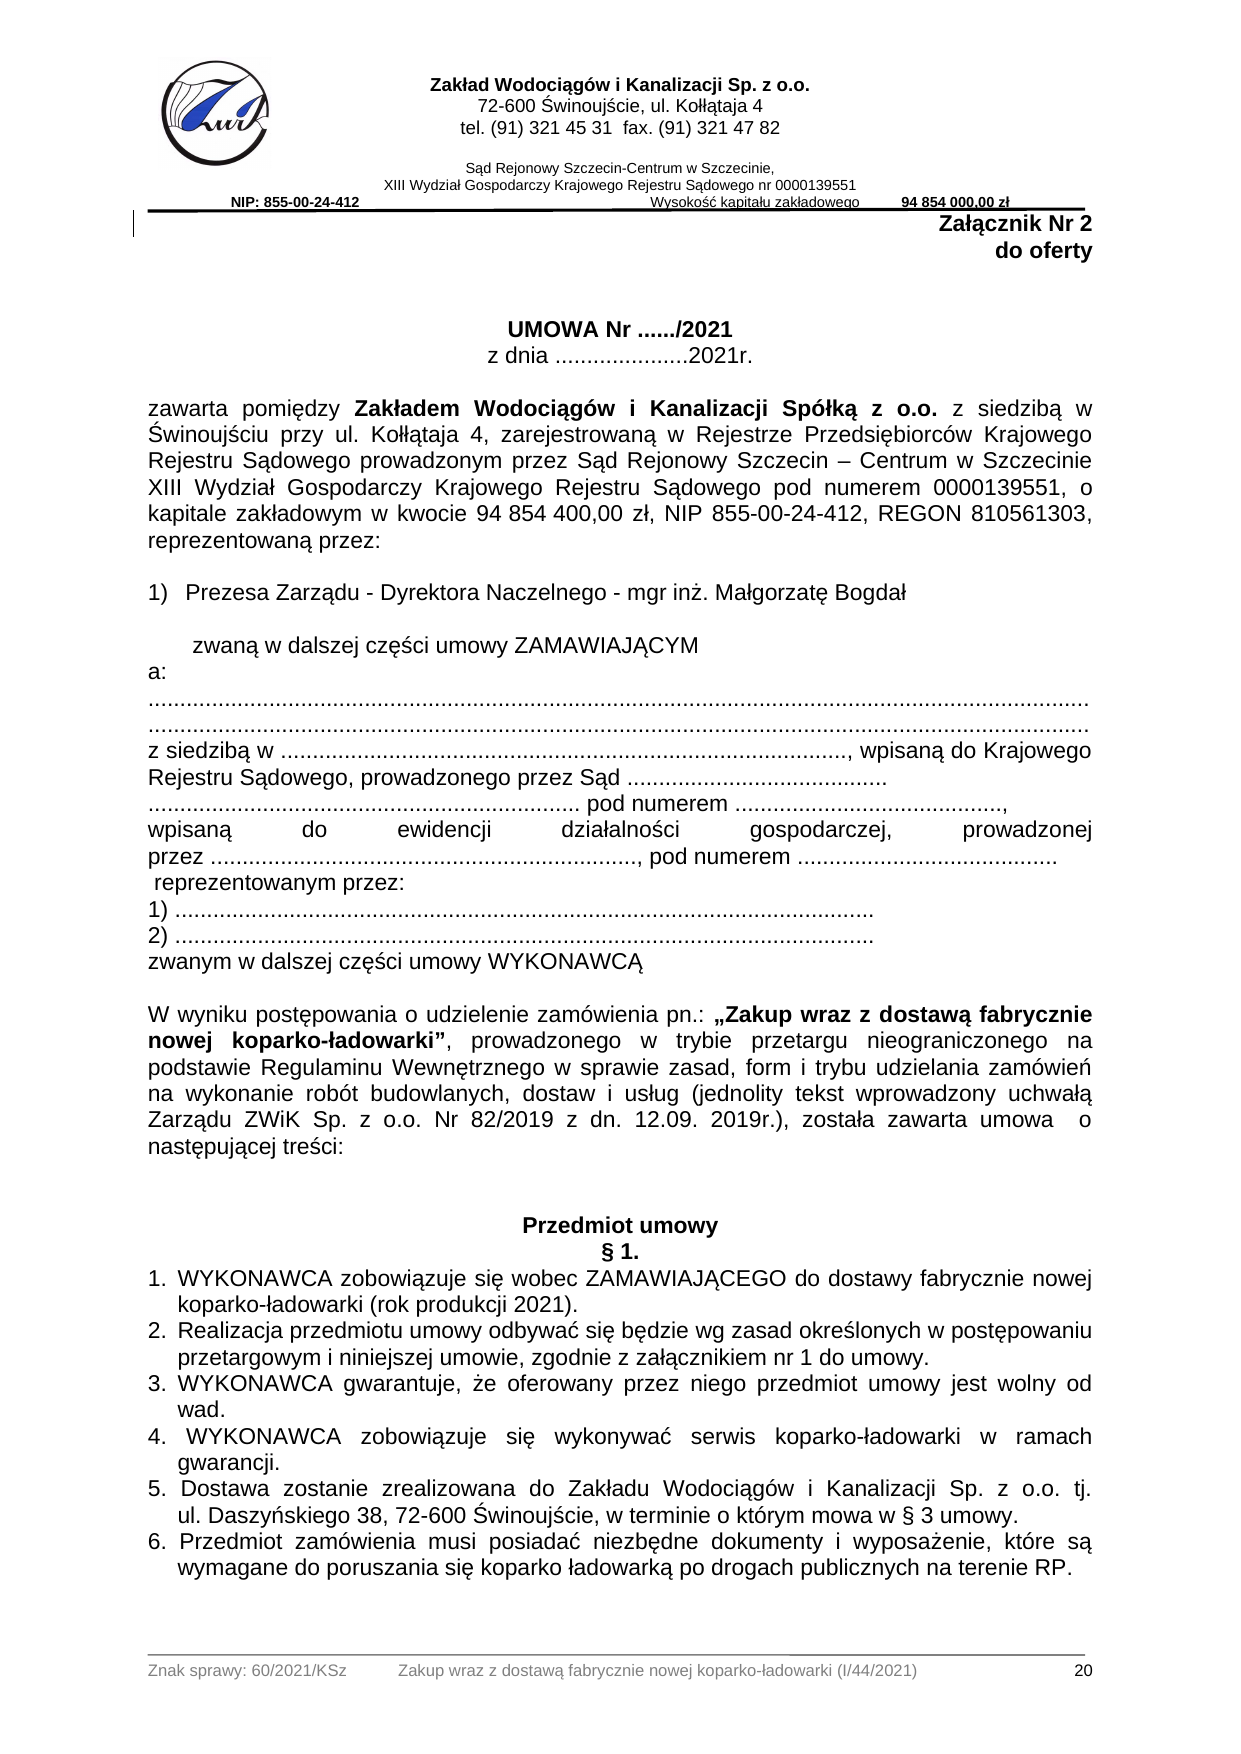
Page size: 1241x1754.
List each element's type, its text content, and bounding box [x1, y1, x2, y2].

text 3. WYKONAWCA gwarantuje, że oferowany przez niego przedmiot umowy jest wolny od wad. [148, 1370, 1093, 1423]
text do oferty [148, 237, 1093, 263]
text zwaną w dalszej części umowy ZAMAWIAJĄCYM [148, 632, 1093, 658]
picture [158, 57, 272, 170]
list Realizacja przedmiotu umowy odbywać się będzie wg zasad określonych w postępowaniu przetargowym i niniejszej umowie, zgodnie z załącznikiem nr 1 do umowy. [148, 1317, 1093, 1370]
text 6. Przedmiot zamówienia musi posiadać niezbędne dokumenty i wyposażenie, które są wymagane do poruszania się koparko ładowarką po drogach publicznych na terenie RP. [148, 1528, 1093, 1581]
text 5. Dostawa zostanie zrealizowana do Zakładu Wodociągów i Kanalizacji Sp. z o.o. tj. ul. Daszyńskiego 38, 72-600 Świnoujście, w terminie o którym mowa w § 3 umowy. [148, 1475, 1093, 1528]
subtitle W wyniku postępowania o udzielenie zamówienia pn.: „Zakup wraz z dostawą fabrycznie nowej koparko-ładowarki”, prowadzonego w trybie przetargu nieograniczonego na podstawie Regulaminu Wewnętrznego w sprawie zasad, form i trybu udzielania zamówień na wykonanie robót budowlanych, dostaw i usług (jednolity tekst wprowadzony uchwałą Zarządu ZWiK Sp. z o.o. Nr 82/2019 z dn. 12.09. 2019r.), została zawarta umowa o następującej treści: [148, 1001, 1093, 1159]
subtitle Przedmiot umowy [148, 1212, 1093, 1238]
title UMOWA Nr ....../2021 [148, 316, 1093, 342]
text 2) .............................................................................................................. [148, 922, 1093, 948]
text § 1. [148, 1238, 1093, 1264]
text 1) .............................................................................................................. [148, 896, 1093, 922]
list WYKONAWCA zobowiązuje się wobec ZAMAWIAJĄCEGO do dostawy fabrycznie nowej koparko-ładowarki (rok produkcji 2021). [148, 1264, 1093, 1317]
text z siedzibą w ........................................................................................., wpisaną do Krajowego Rejestru Sądowego, prowadzonego przez Sąd ......................................... [148, 737, 1093, 790]
text zwanym w dalszej części umowy WYKONAWCĄ [148, 948, 1093, 974]
text reprezentowanym przez: [148, 869, 1093, 896]
text zawarta pomiędzy Zakładem Wodociągów i Kanalizacji Spółką z o.o. z siedzibą w Świnoujściu przy ul. Kołłątaja 4, zarejestrowaną w Rejestrze Przedsiębiorców Krajowego Rejestru Sądowego prowadzonym przez Sąd Rejonowy Szczecin – Centrum w Szczecinie XIII Wydział Gospodarczy Krajowego Rejestru Sądowego pod numerem 0000139551, o kapitale zakładowym w kwocie 94 854 400,00 zł, NIP 855-00-24-412, REGON 810561303, reprezentowaną przez: [148, 395, 1093, 553]
text a: [148, 658, 1093, 685]
text wpisaną do ewidencji działalności gospodarczej, prowadzonej przez ..................................................................., pod numerem ......................................... [148, 816, 1093, 869]
text ........................................................................................................................................................................................................................................................................................................ [148, 685, 1093, 737]
text Załącznik Nr 2 [148, 210, 1093, 237]
list Prezesa Zarządu - Dyrektora Naczelnego - mgr inż. Małgorzatę Bogdał [148, 579, 1093, 606]
text 4. WYKONAWCA zobowiązuje się wykonywać serwis koparko-ładowarki w ramach gwarancji. [148, 1423, 1093, 1475]
text .................................................................... pod numerem .........................................., [148, 790, 1093, 816]
text z dnia .....................2021r. [148, 342, 1093, 368]
